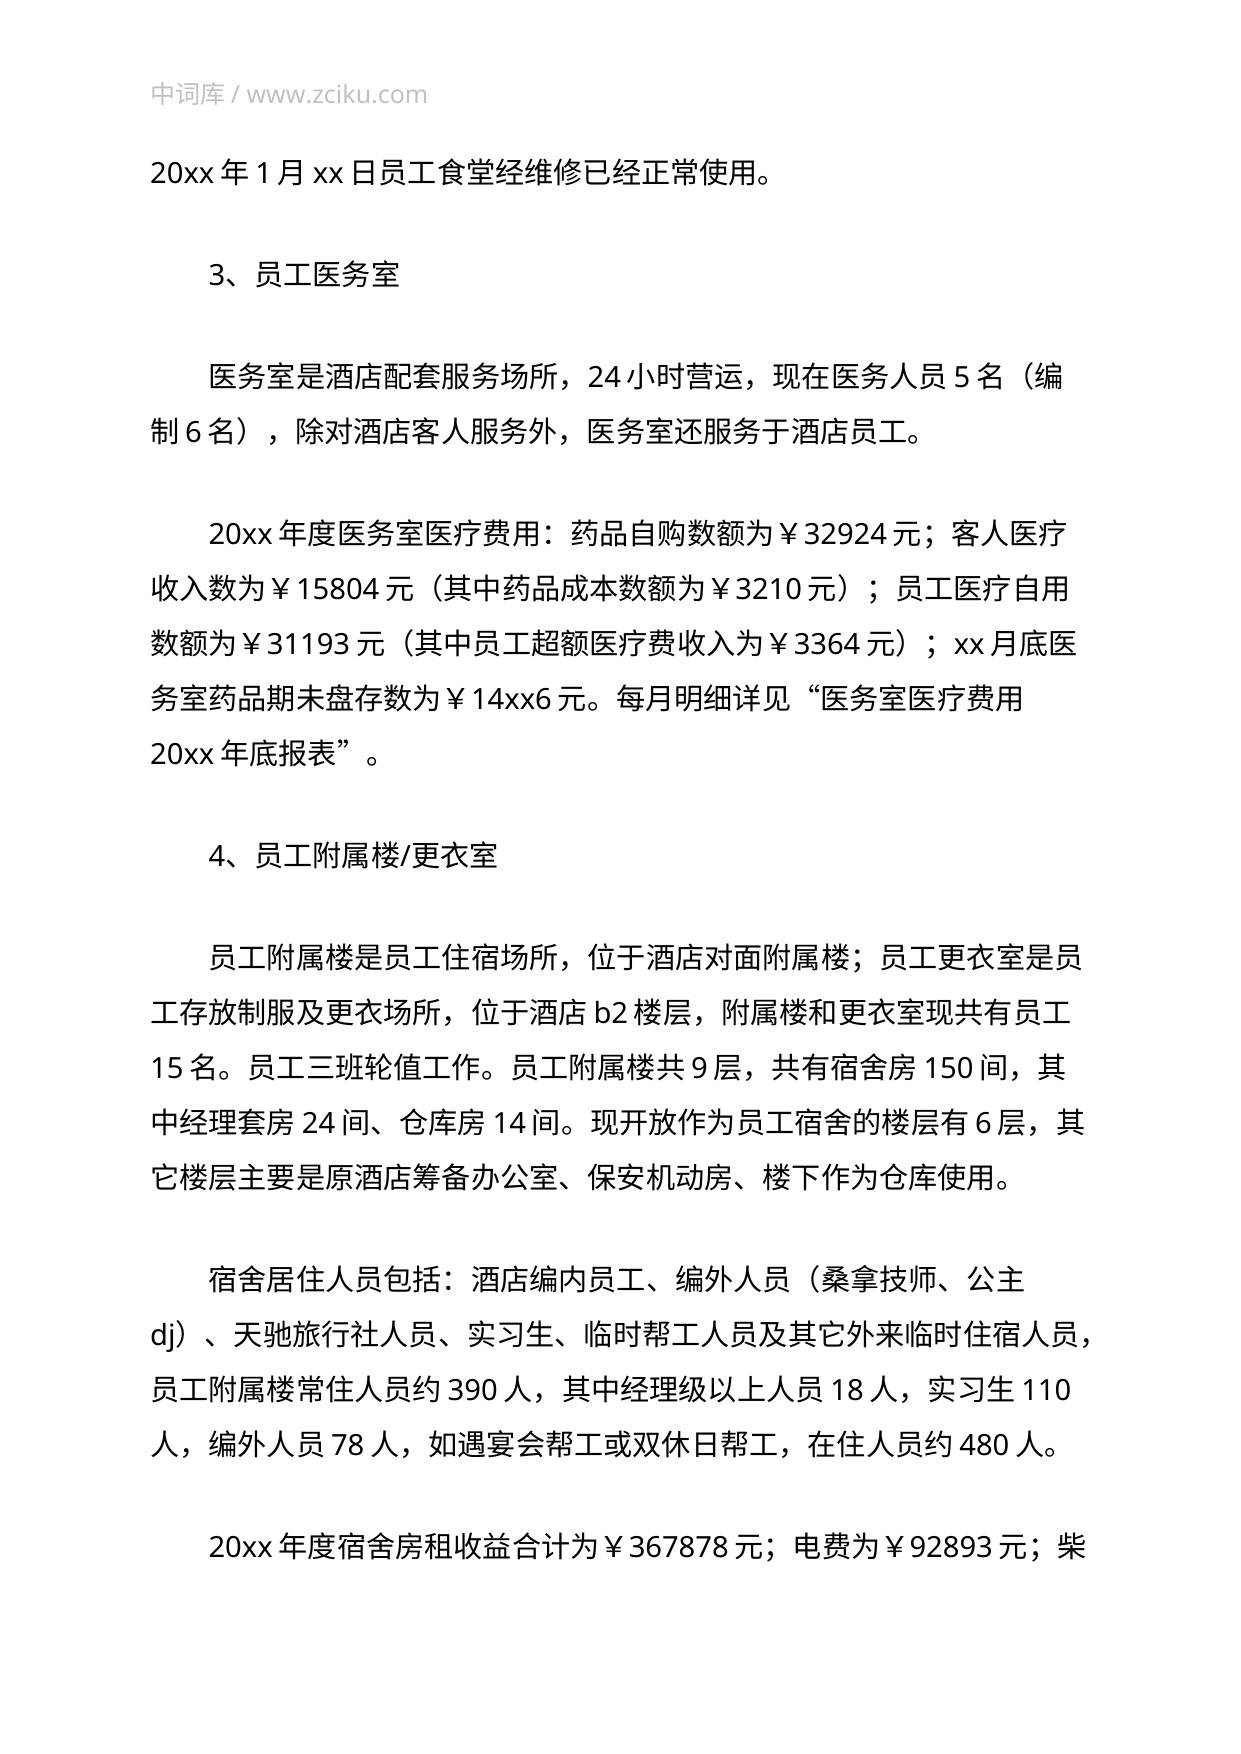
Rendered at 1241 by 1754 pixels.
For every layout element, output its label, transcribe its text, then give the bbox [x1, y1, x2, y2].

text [150, 1523, 1090, 1566]
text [150, 150, 1090, 192]
text 4、员工附属楼/更衣室 [150, 833, 1090, 875]
text 员工附属楼是员工住宿场所，位于酒店对面附属楼；员工更衣室是员工存放制服及更衣场所，位于酒店b2楼层，附属楼和更衣室现共有员工15名。员工三班轮值工作。员工附属楼共9层，共有宿舍房150间，其中经理套房24间、仓库房14间。现开放作为员工宿舍的楼层有6层，其它楼层主要是原酒店筹备办公室、保安机动房、楼下作为仓库使用。 [150, 935, 1090, 1197]
text 宿舍居住人员包括：酒店编内员工、编外人员（桑拿技师、公主dj）、天驰旅行社人员、实习生、临时帮工人员及其它外来临时住宿人员，员工附属楼常住人员约390人，其中经理级以上人员18人，实习生110人，编外人员78人，如遇宴会帮工或双休日帮工，在住人员约480人。 [150, 1257, 1090, 1464]
text 医务室是酒店配套服务场所，24小时营运，现在医务人员5名（编制6名），除对酒店客人服务外，医务室还服务于酒店员工。 [150, 354, 1090, 451]
text 3、员工医务室 [150, 252, 1090, 294]
text 20xx年度医务室医疗费用：药品自购数额为￥32924元；客人医疗收入数为￥15804元（其中药品成本数额为￥3210元）；员工医疗自用数额为￥31193元（其中员工超额医疗费收入为￥3364元）；xx月底医务室药品期未盘存数为￥14xx6元。每月明细详见“医务室医疗费用20xx年底报表”。 [150, 511, 1090, 773]
